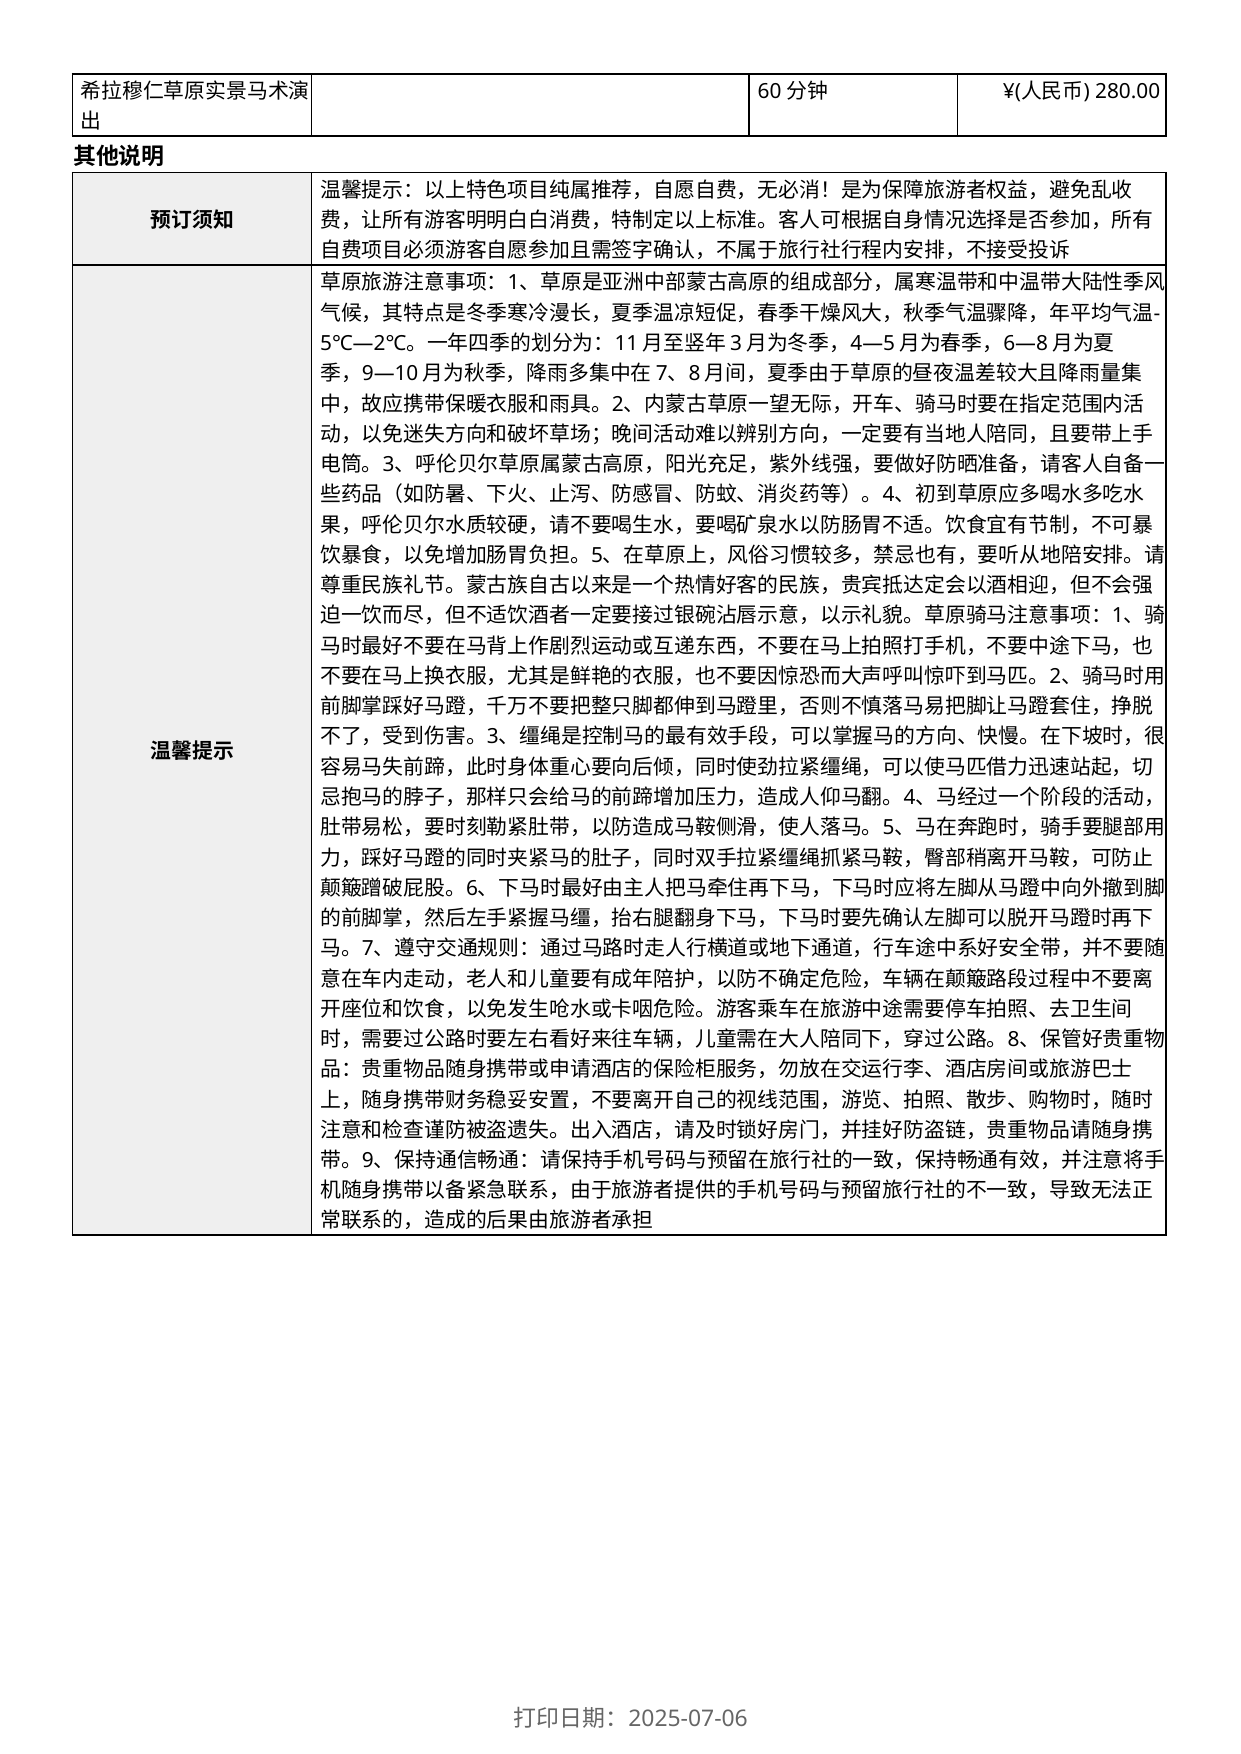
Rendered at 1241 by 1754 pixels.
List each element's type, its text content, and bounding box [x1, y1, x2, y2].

table_header 温馨提示：以上特色项目纯属推荐，自愿自费，无必消！是为保障旅游者权益，避免乱收费，让所有游客明明白白消费，特制定以上标准。客人可根据自身情况选择是否参加，所有自费项目必须游客自愿参加且需签字确认，不属于旅行社行程内安排，不接受投诉 [312, 173, 1165, 264]
table_cell 希拉穆仁草原实景马术演出 [73, 75, 311, 135]
table_cell 温馨提示 [73, 266, 311, 1234]
table_cell [312, 75, 748, 135]
text 其他说明 [73, 137, 1167, 171]
table_cell 草原旅游注意事项： [312, 266, 1165, 1234]
table_header 预订须知 [73, 173, 311, 264]
table_cell ¥(人民币) 280.00 [958, 75, 1165, 135]
table_cell 60 分钟 [750, 75, 957, 135]
